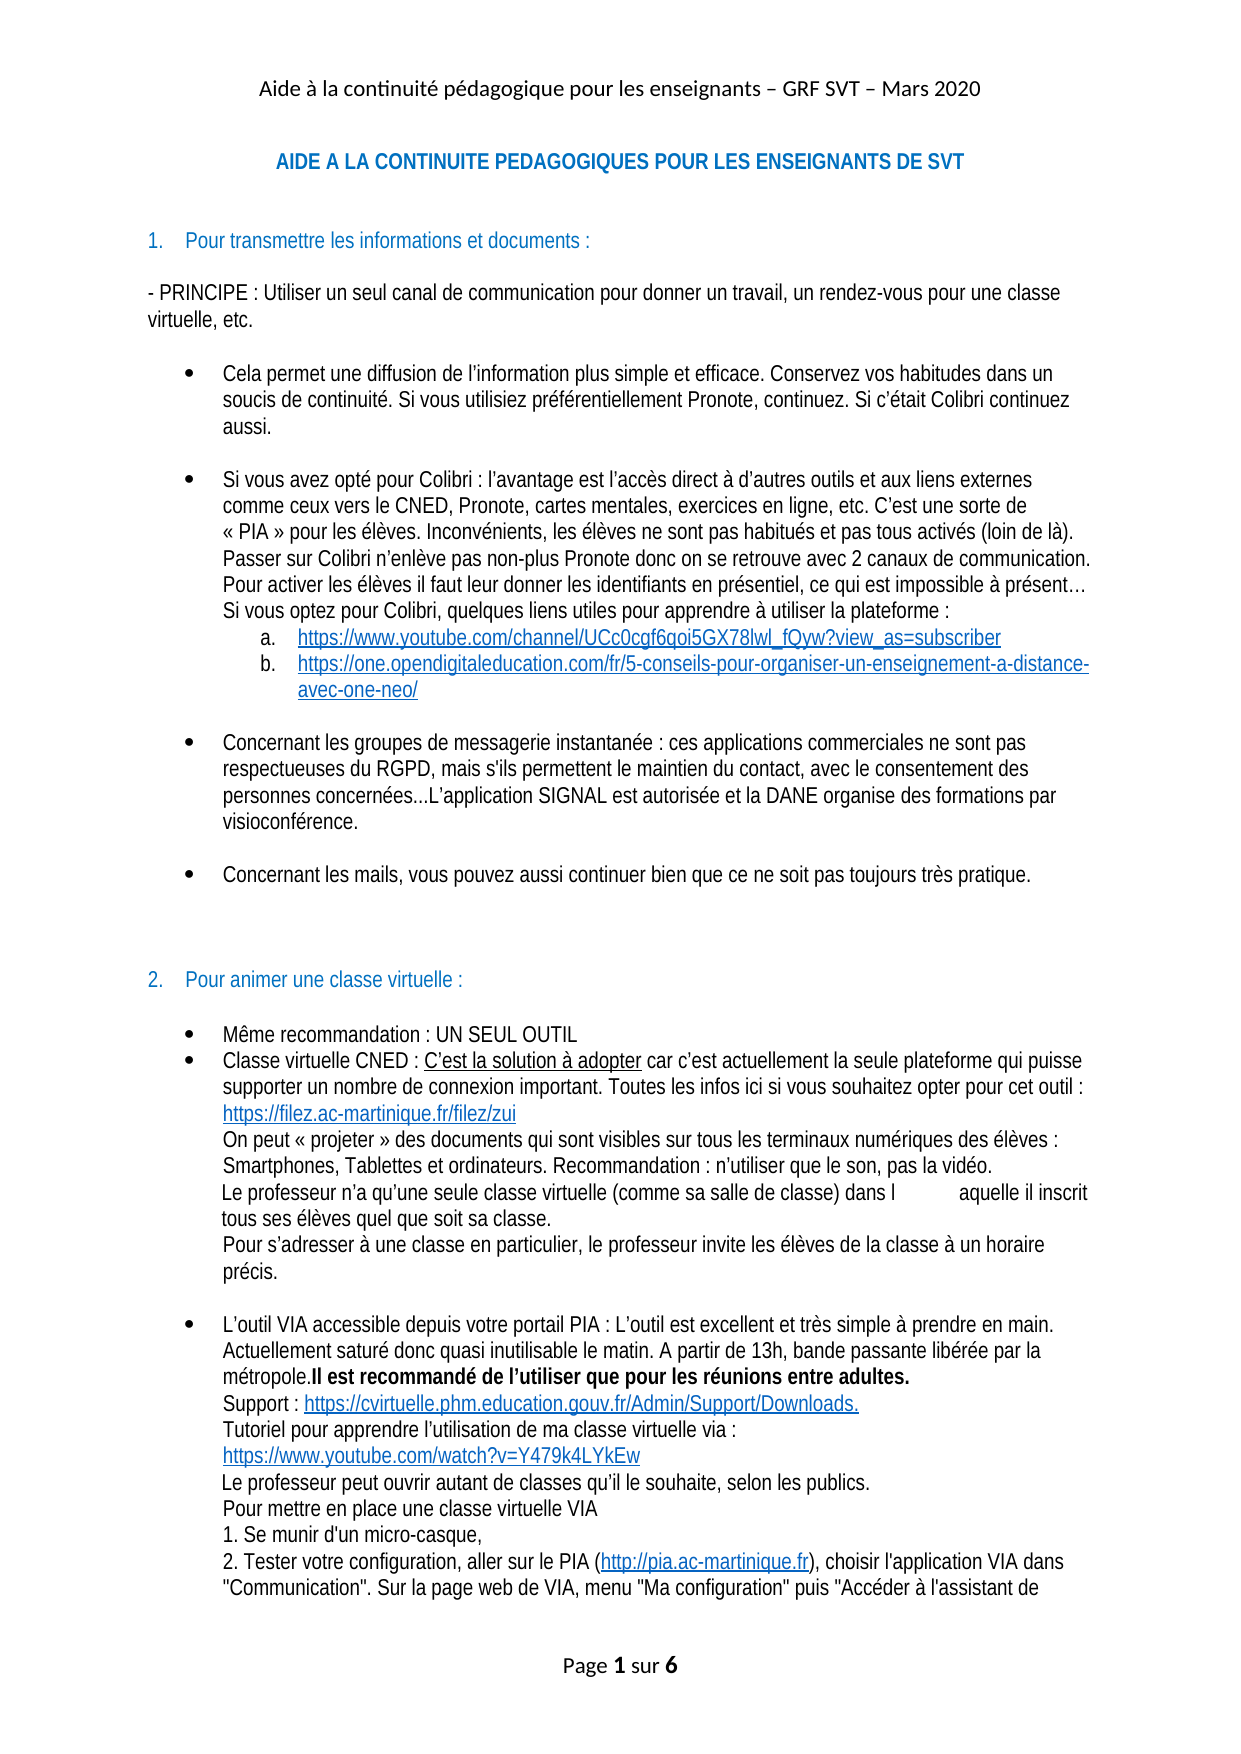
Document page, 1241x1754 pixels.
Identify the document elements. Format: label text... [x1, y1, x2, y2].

list Pour mettre en place une classe virtuelle VIA [223, 1495, 1093, 1521]
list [223, 1521, 1093, 1600]
text Le professeur n’a qu’une seule classe virtuelle (comme sa salle de classe) dans l aquelle il inscrit tous ses élèves quel que soit sa classe. [221, 1179, 1093, 1231]
list Classe virtuelle CNED : C’est la solution à adopter car c’est actuellement la seule plateforme qui puisse supporter un nombre de connexion important. Toutes les infos ici si vous souhaitez opter pour cet outil : https://filez.ac-martinique.fr/filez/zui [185, 1047, 1093, 1126]
list On peut « projeter » des documents qui sont visibles sur tous les terminaux numériques des élèves : Smartphones, Tablettes et ordinateurs. Recommandation : n’utiliser que le son, pas la vidéo. [223, 1126, 1093, 1179]
text AIDE A LA CONTINUITE PEDAGOGIQUES POUR LES ENSEIGNANTS DE SVT [148, 148, 1093, 174]
list https://www.youtube.com/channel/UCc0cgf6qoi5GX78lwl_fQyw?view_as=subscriber [260, 624, 1093, 650]
list Tutoriel pour apprendre l’utilisation de ma classe virtuelle via : [223, 1416, 1093, 1442]
list Pour animer une classe virtuelle : [148, 966, 1093, 993]
list Concernant les groupes de messagerie instantanée : ces applications commerciales ne sont pas respectueuses du RGPD, mais s'ils permettent le maintien du contact, avec le consentement des personnes concernées...L’application SIGNAL est autorisée et la DANE organise des formations par visioconférence. [185, 729, 1093, 834]
list Pour transmettre les informations et documents : [148, 227, 1093, 253]
list Si vous avez opté pour Colibri : l’avantage est l’accès direct à d’autres outils et aux liens externes comme ceux vers le CNED, Pronote, cartes mentales, exercices en ligne, etc. C’est une sorte de « PIA » pour les élèves. Inconvénients, les élèves ne sont pas habitués et pas tous activés (loin de là). Passer sur Colibri n’enlève pas non-plus Pronote donc on se retrouve avec 2 canaux de communication. Pour activer les élèves il faut leur donner les identifiants en présentiel, ce qui est impossible à présent… Si vous optez pour Colibri, quelques liens utiles pour apprendre à utiliser la plateforme : [185, 466, 1093, 624]
list Même recommandation : UN SEUL OUTIL [185, 1021, 1093, 1047]
list Concernant les mails, vous pouvez aussi continuer bien que ce ne soit pas toujours très pratique. [185, 861, 1093, 887]
list Pour s’adresser à une classe en particulier, le professeur invite les élèves de la classe à un horaire précis. [223, 1231, 1093, 1284]
text Le professeur peut ouvrir autant de classes qu’il le souhaite, selon les publics. [148, 1469, 1093, 1495]
list Cela permet une diffusion de l’information plus simple et efficace. Conservez vos habitudes dans un soucis de continuité. Si vous utilisiez préférentiellement Pronote, continuez. Si c’était Colibri continuez aussi. [185, 360, 1093, 439]
list https://www.youtube.com/watch?v=Y479k4LYkEw [223, 1442, 1093, 1469]
list https://one.opendigitaleducation.com/fr/5-conseils-pour-organiser-un-enseignement-a-distance-avec-one-neo/ [260, 650, 1093, 703]
text - PRINCIPE : Utiliser un seul canal de communication pour donner un travail, un rendez-vous pour une classe virtuelle, etc. [148, 279, 1093, 360]
list L’outil VIA accessible depuis votre portail PIA : L’outil est excellent et très simple à prendre en main. Actuellement saturé donc quasi inutilisable le matin. A partir de 13h, bande passante libérée par la métropole.Il est recommandé de l’utiliser que pour les réunions entre adultes. Support : https://cvirtuelle.phm.education.gouv.fr/Admin/Support/Downloads. [185, 1311, 1093, 1416]
